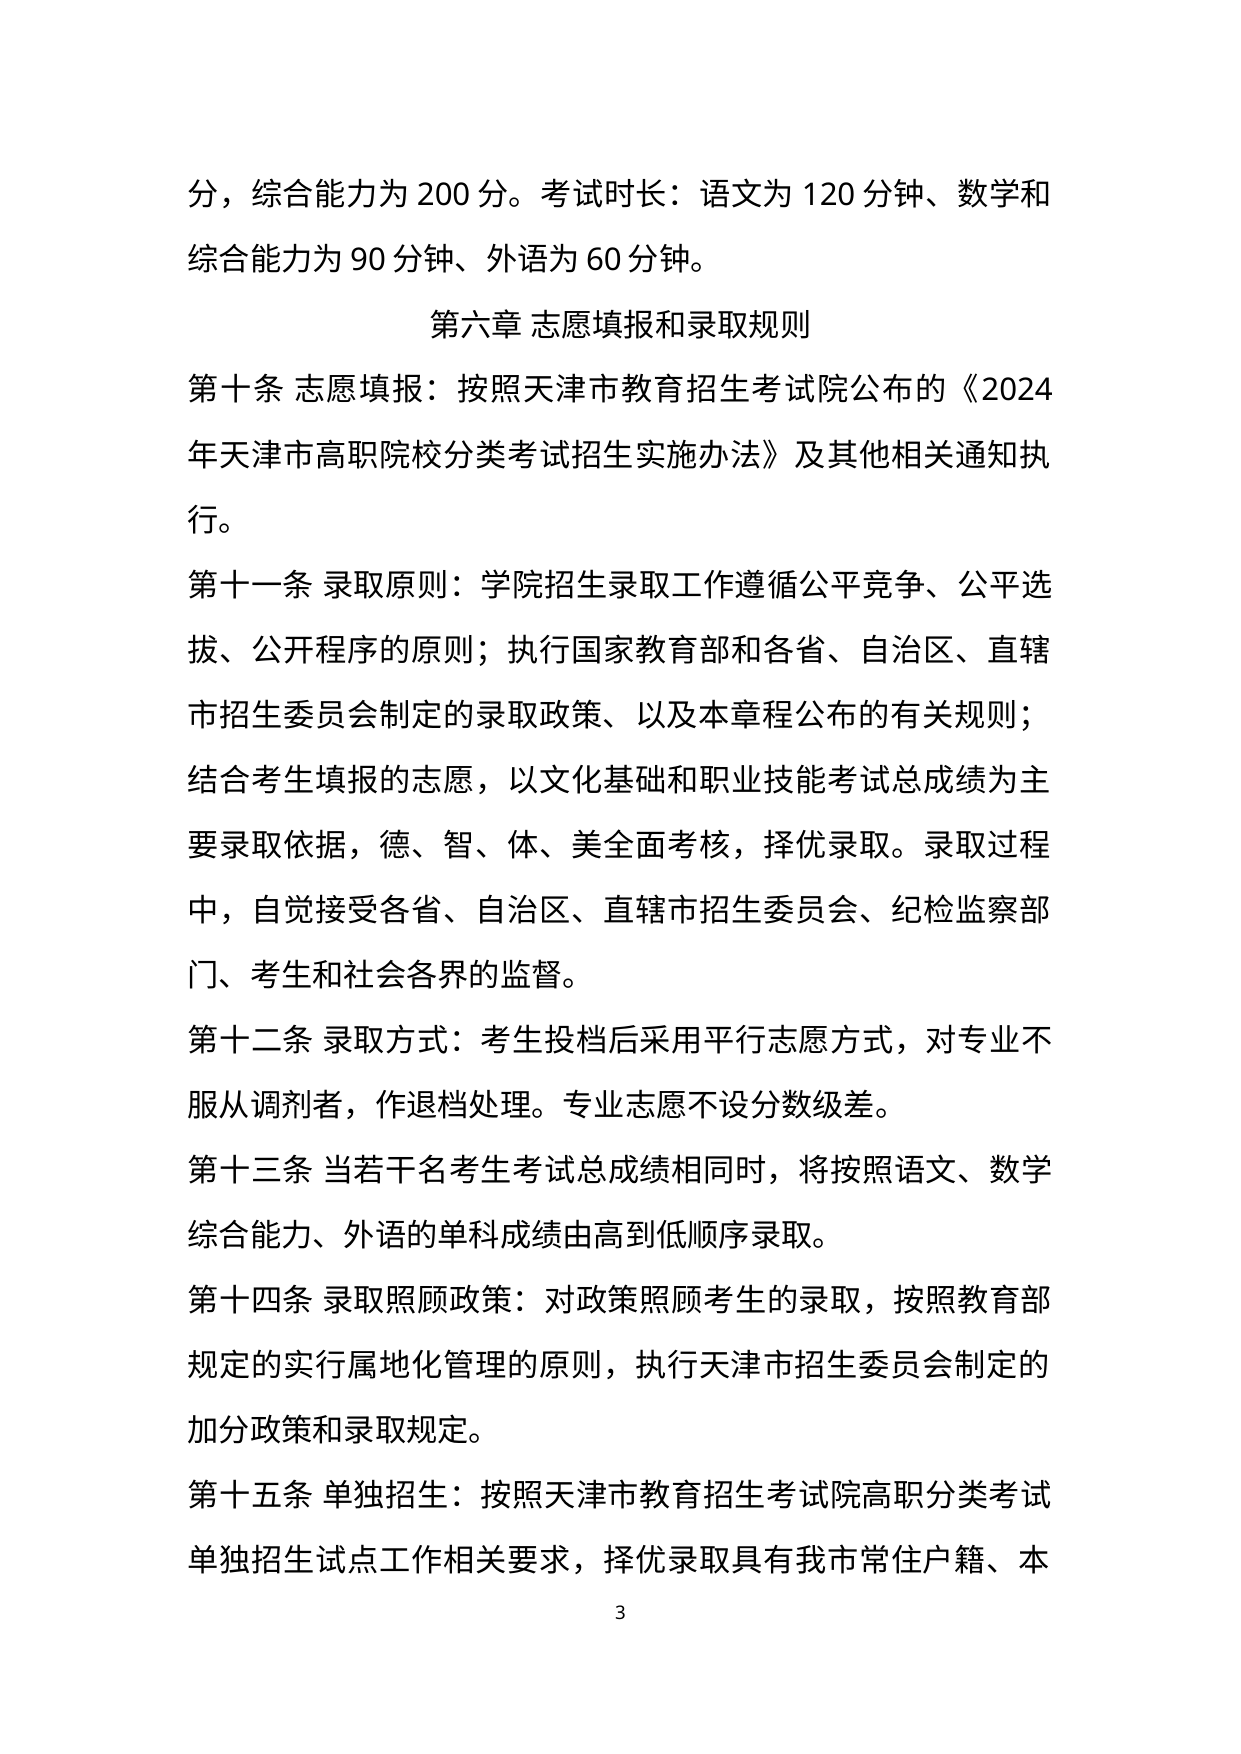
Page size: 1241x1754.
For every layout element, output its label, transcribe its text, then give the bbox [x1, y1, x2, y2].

text 第十四条 录取照顾政策：对政策照顾考生的录取，按照教育部规定的实行属地化管理的原则，执行天津市招生委员会制定的加分政策和录取规定。 [187, 1265, 1053, 1460]
text 第十条 志愿填报：按照天津市教育招生考试院公布的《2024年天津市高职院校分类考试招生实施办法》及其他相关通知执行。 [187, 355, 1053, 550]
text 第十一条 录取原则：学院招生录取工作遵循公平竞争、公平选拔、公开程序的原则；执行国家教育部和各省、自治区、直辖市招生委员会制定的录取政策、以及本章程公布的有关规则；结合考生填报的志愿，以文化基础和职业技能考试总成绩为主要录取依据，德、智、体、美全面考核，择优录取。录取过程中，自觉接受各省、自治区、直辖市招生委员会、纪检监察部门、考生和社会各界的监督。 [187, 550, 1053, 1005]
text 第十三条 当若干名考生考试总成绩相同时，将按照语文、数学、综合能力、外语的单科成绩由高到低顺序录取。 [187, 1135, 1053, 1265]
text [187, 1460, 1053, 1590]
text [187, 160, 1053, 290]
text 第六章 志愿填报和录取规则 [187, 290, 1053, 355]
text 第十二条 录取方式：考生投档后采用平行志愿方式，对专业不服从调剂者，作退档处理。专业志愿不设分数级差。 [187, 1005, 1053, 1135]
